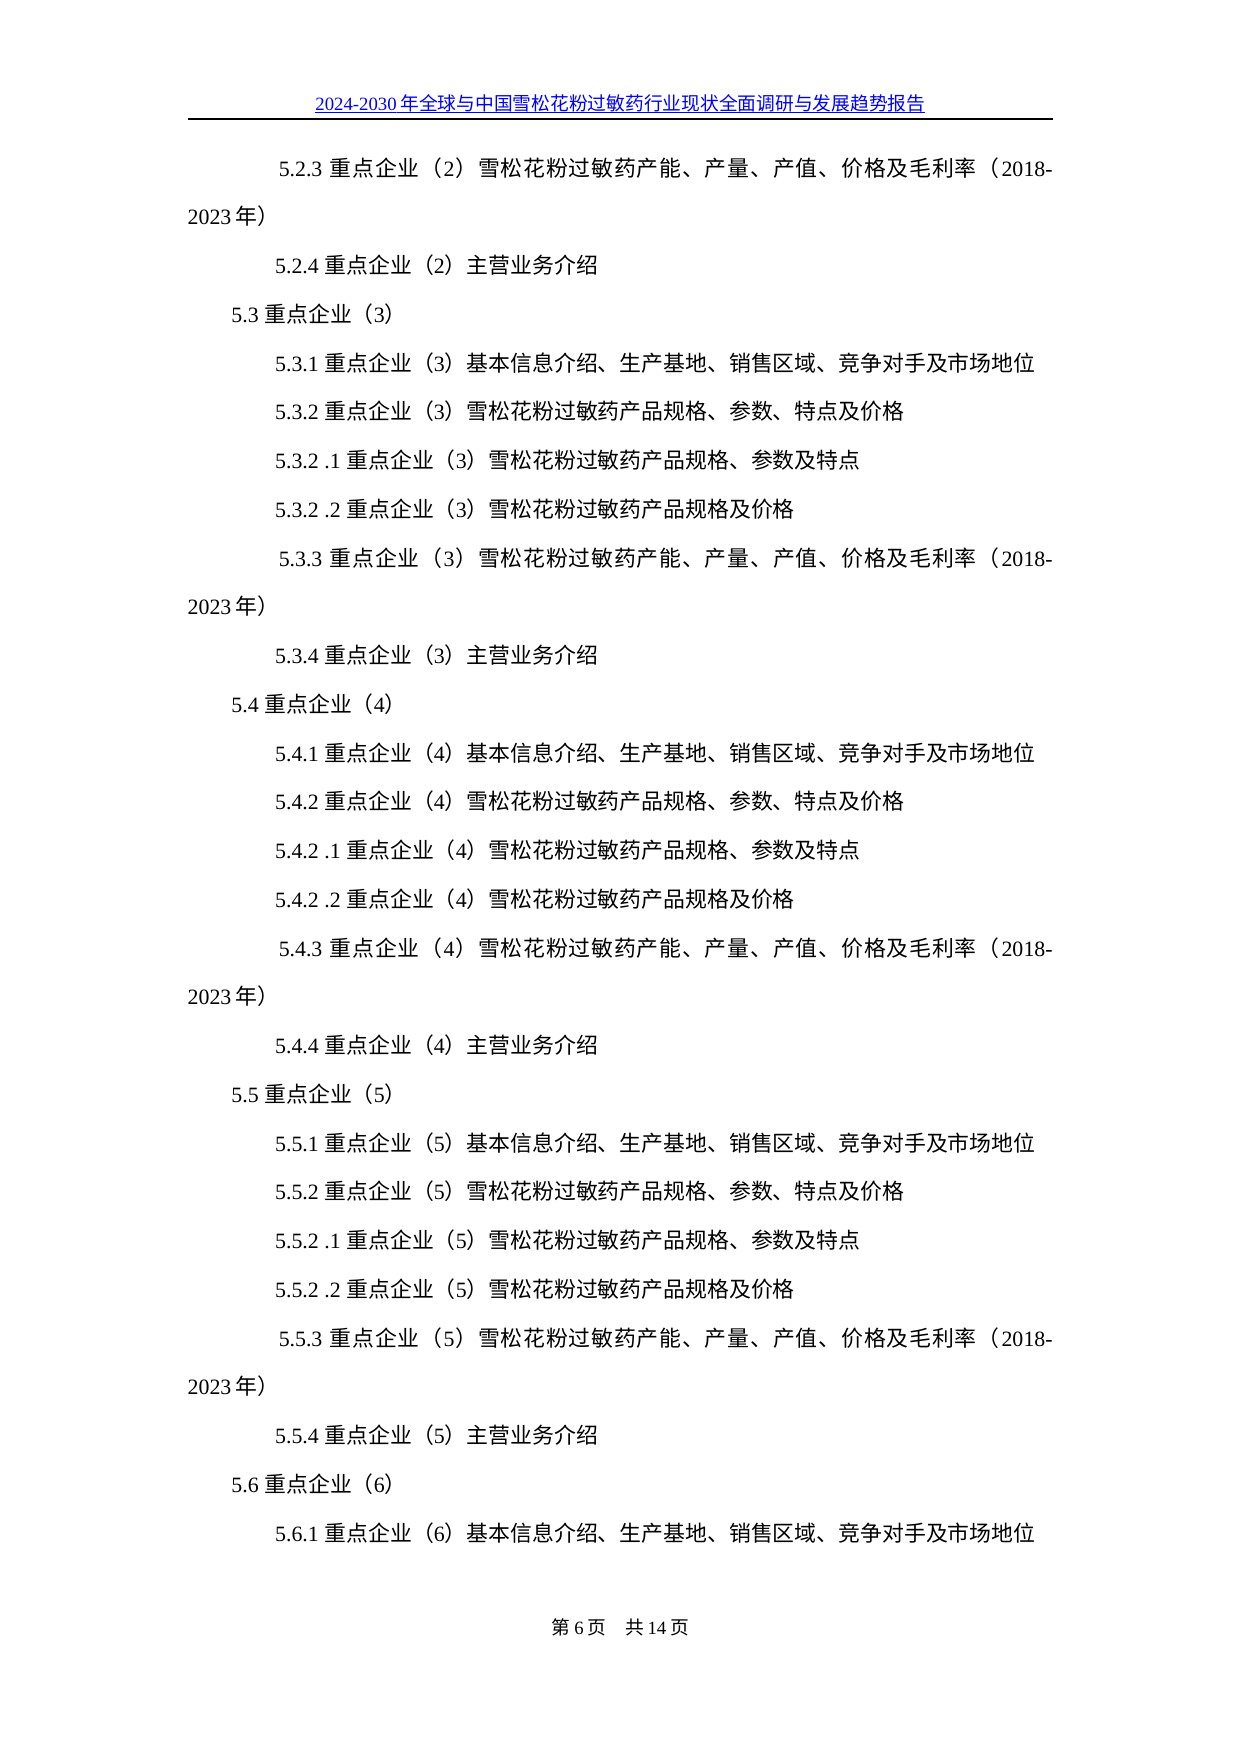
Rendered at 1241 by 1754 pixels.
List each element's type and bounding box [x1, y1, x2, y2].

text [187, 150, 1053, 1548]
